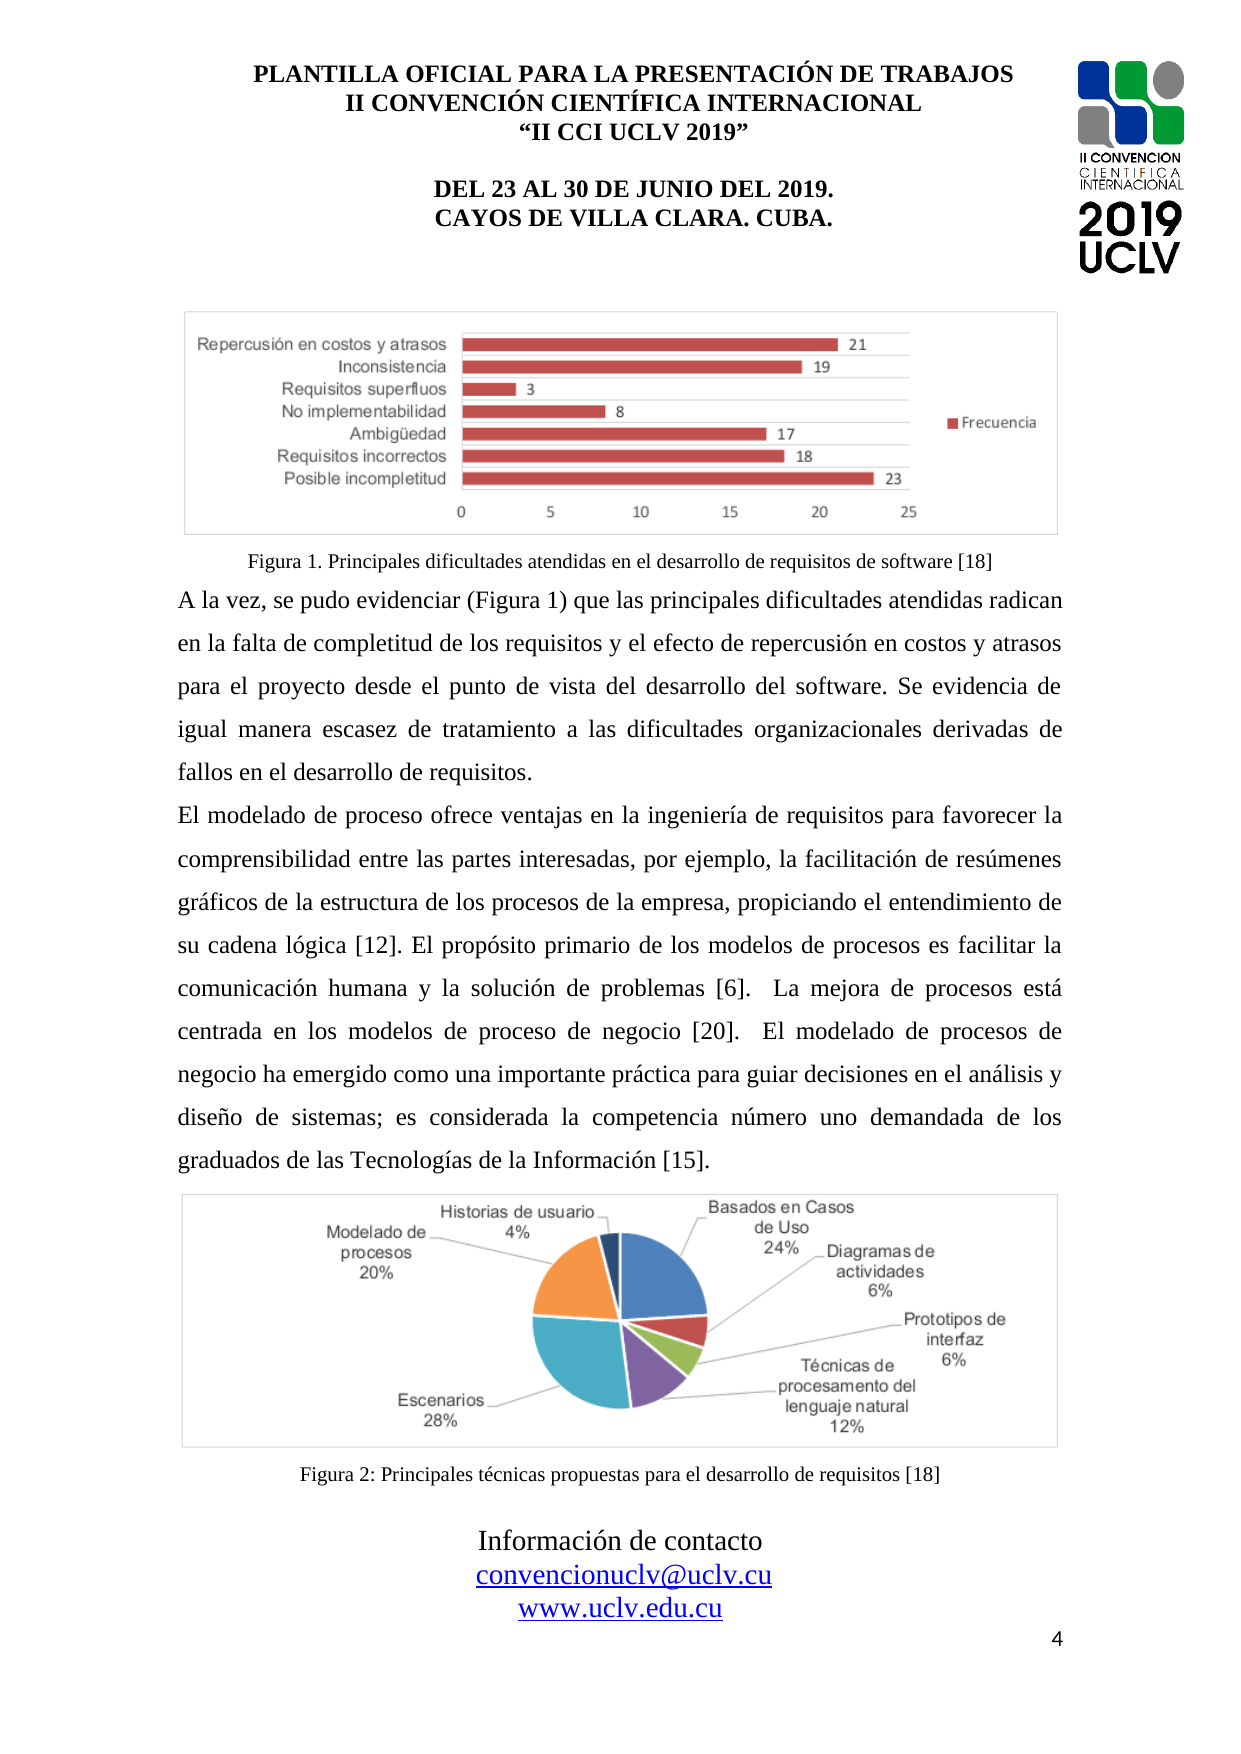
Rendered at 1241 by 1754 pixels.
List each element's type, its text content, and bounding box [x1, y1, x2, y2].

text Figura 2: Principales técnicas propuestas para el desarrollo de requisitos [18] [177, 1462, 1063, 1486]
text A la vez, se pudo evidenciar (Figura 1) que las principales dificultades atendidas radican en la falta de completitud de los requisitos y el efecto de repercusión en costos y atrasos para el proyecto desde el punto de vista del desarrollo del software. Se evidencia de igual manera escasez de tratamiento a las dificultades organizacionales derivadas de fallos en el desarrollo de requisitos. [177, 585, 1063, 786]
text Figura 1. Principales dificultades atendidas en el desarrollo de requisitos de software [18] [177, 549, 1063, 573]
picture [1072, 59, 1193, 283]
picture [177, 1188, 1063, 1449]
picture [177, 310, 1063, 535]
text El modelado de proceso ofrece ventajas en la ingeniería de requisitos para favorecer la comprensibilidad entre las partes interesadas, por ejemplo, la facilitación de resúmenes gráficos de la estructura de los procesos de la empresa, propiciando el entendimiento de su cadena lógica [12]. El propósito primario de los modelos de procesos es facilitar la comunicación humana y la solución de problemas [6]. La mejora de procesos está centrada en los modelos de proceso de negocio [20]. El modelado de procesos de negocio ha emergido como una importante práctica para guiar decisiones en el análisis y diseño de sistemas; es considerada la competencia número uno demandada de los graduados de las Tecnologías de la Información [15]. [177, 801, 1063, 1174]
